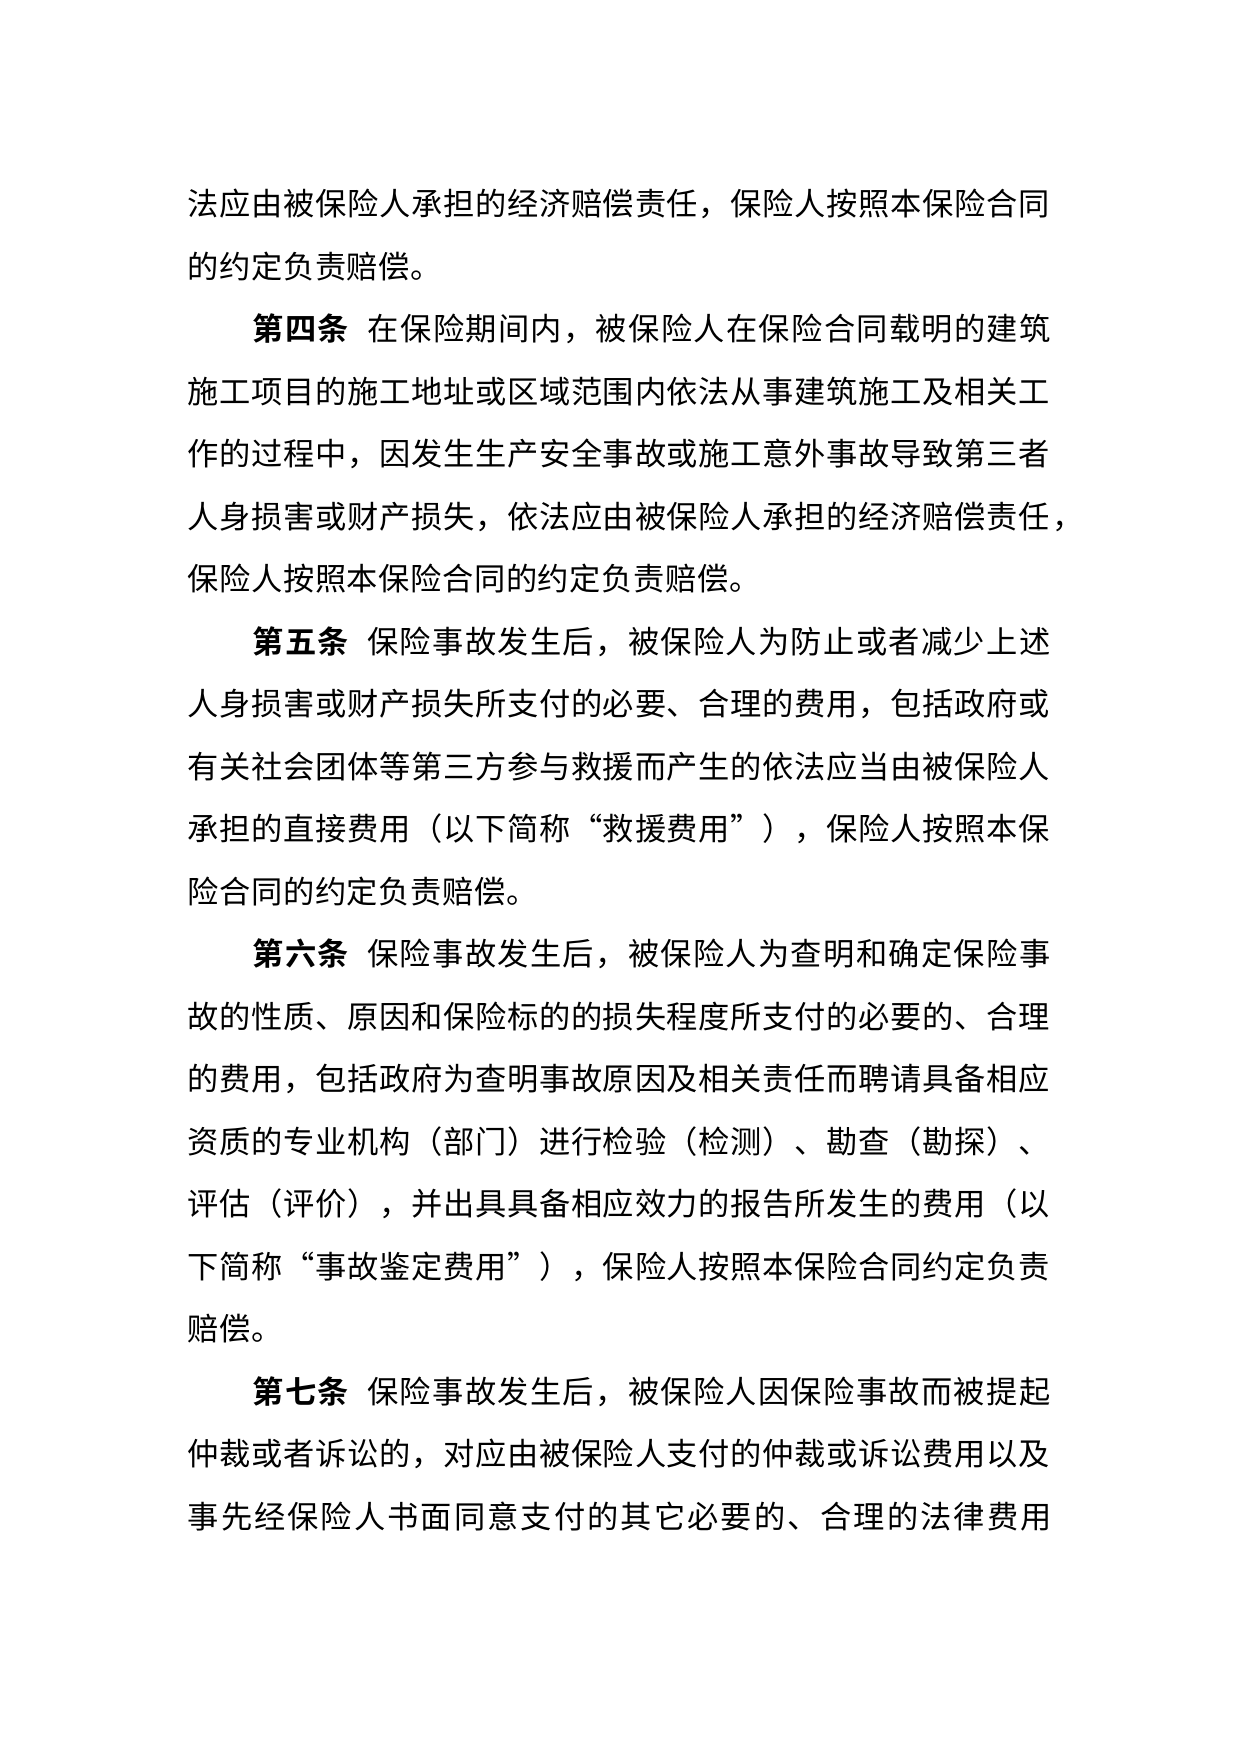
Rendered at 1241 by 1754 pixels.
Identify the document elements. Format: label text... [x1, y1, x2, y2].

text 第五条 保险事故发生后，被保险人为防止或者减少上述人身损害或财产损失所支付的必要、合理的费用，包括政府或有关社会团体等第三方参与救援而产生的依法应当由被保险人承担的直接费用（以下简称“救援费用”），保险人按照本保险合同的约定负责赔偿。 [187, 599, 1053, 912]
text 第四条 在保险期间内，被保险人在保险合同载明的建筑施工项目的施工地址或区域范围内依法从事建筑施工及相关工作的过程中，因发生生产安全事故或施工意外事故导致第三者人身损害或财产损失，依法应由被保险人承担的经济赔偿责任，保险人按照本保险合同的约定负责赔偿。 [187, 287, 1053, 599]
text 第六条 保险事故发生后，被保险人为查明和确定保险事故的性质、原因和保险标的的损失程度所支付的必要的、合理的费用，包括政府为查明事故原因及相关责任而聘请具备相应资质的专业机构（部门）进行检验（检测）、勘查（勘探）、评估（评价），并出具具备相应效力的报告所发生的费用（以下简称“事故鉴定费用”），保险人按照本保险合同约定负责赔偿。 [187, 912, 1053, 1349]
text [187, 162, 1053, 287]
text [187, 1349, 1053, 1537]
